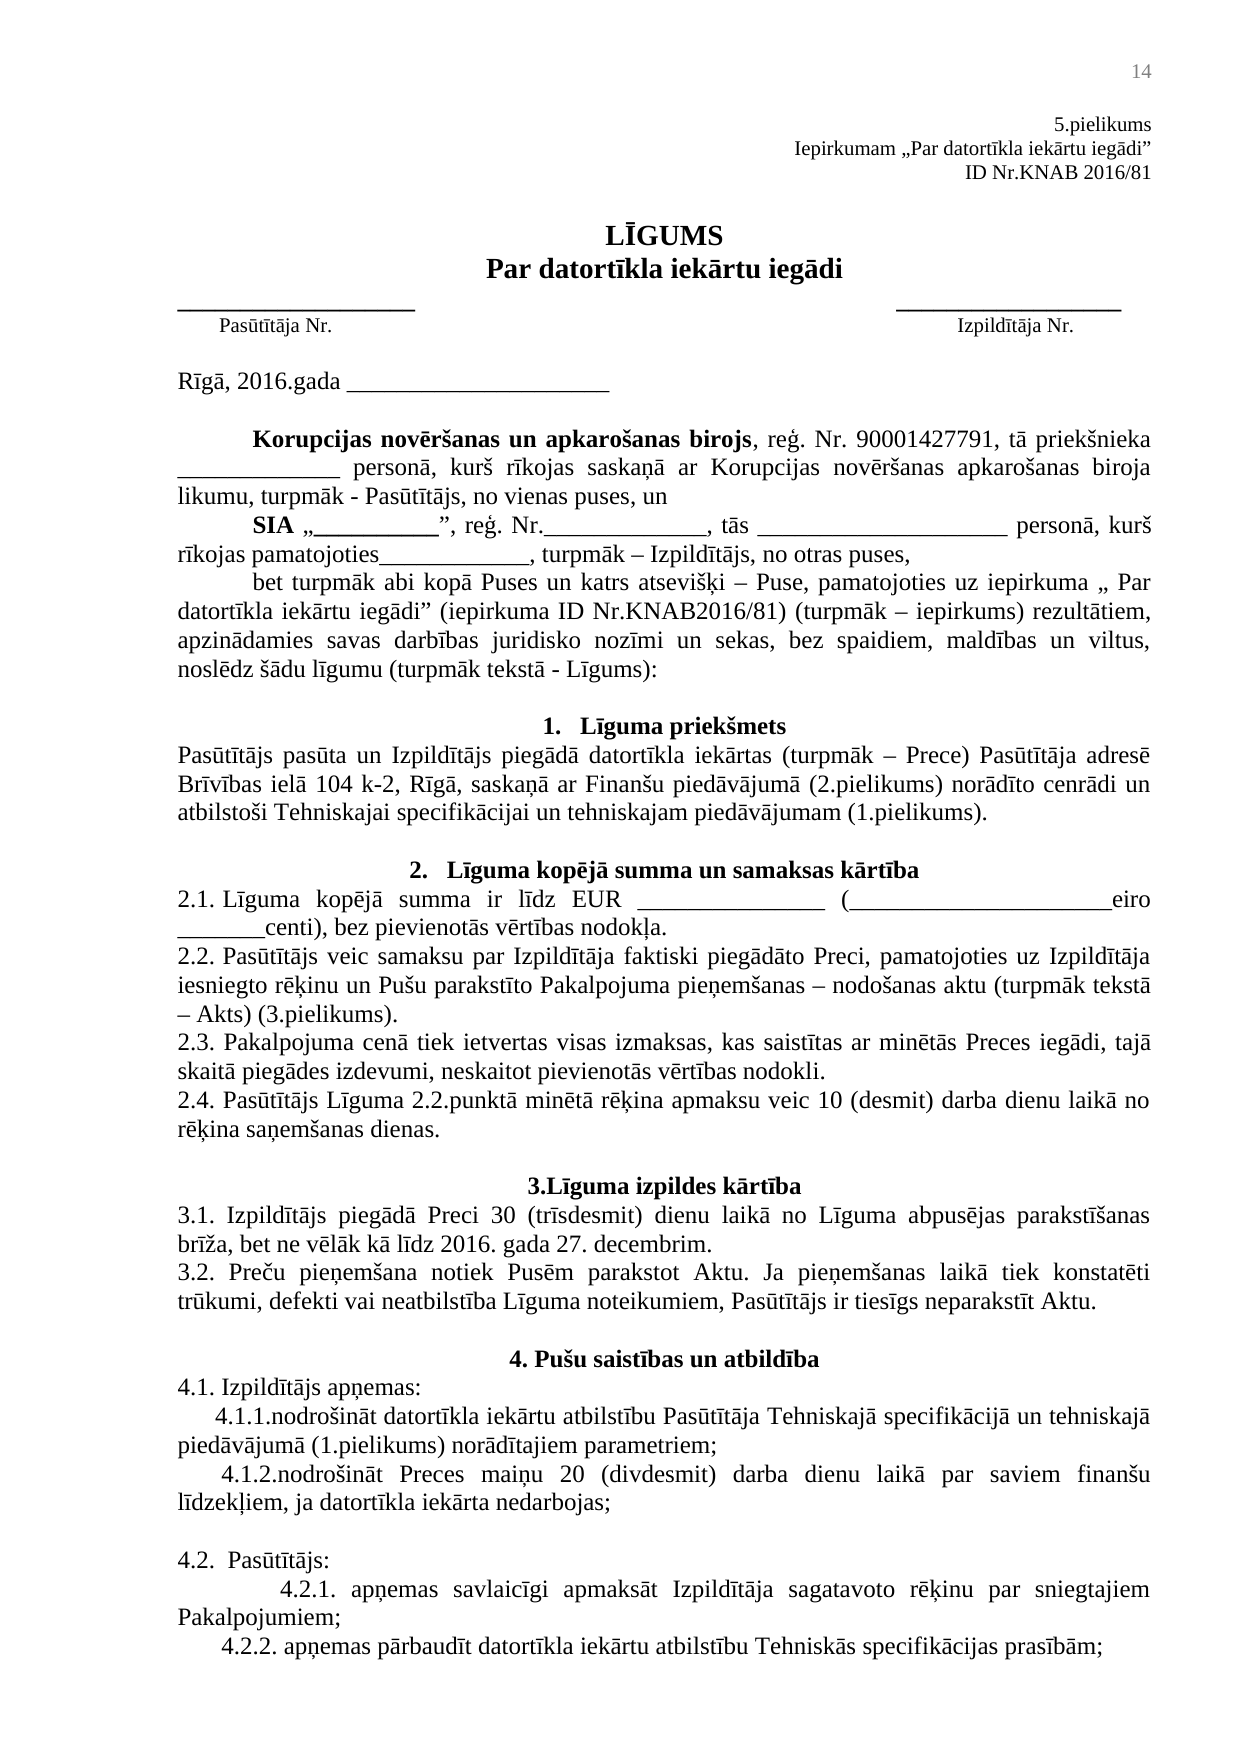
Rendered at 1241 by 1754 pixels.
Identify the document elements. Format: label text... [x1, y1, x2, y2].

list Pasūtītājs veic samaksu par Izpildītāja faktiski piegādāto Preci, pamatojoties uz Izpildītāja iesniegto rēķinu un Pušu parakstīto Pakalpojuma pieņemšanas – nodošanas aktu (turpmāk tekstā – Akts) (3.pielikums). [177, 941, 1152, 1027]
text 4.2.1. apņemas savlaicīgi apmaksāt Izpildītāja sagatavoto rēķinu par sniegtajiem Pakalpojumiem; [177, 1574, 1152, 1631]
text Pasūtītājs pasūta un Izpildītājs piegādā datortīkla iekārtas (turpmāk – Prece) Pasūtītāja adresē Brīvības ielā 104 k-2, Rīgā, saskaņā ar Finanšu piedāvājumā (2.pielikums) norādīto cenrādi un atbilstoši Tehniskajai specifikācijai un tehniskajam piedāvājumam (1.pielikums). [177, 740, 1152, 826]
text Pasūtītāja Nr. Izpildītāja Nr. [177, 313, 1152, 337]
text 4.2.2. apņemas pārbaudīt datortīkla iekārtu atbilstību Tehniskās specifikācijas prasībām; [177, 1631, 1152, 1660]
text Rīgā, 2016.gada _____________________ [177, 366, 1152, 395]
text 3.1. Izpildītājs piegādā Preci 30 (trīsdesmit) dienu laikā no Līguma abpusējas parakstīšanas brīža, bet ne vēlāk kā līdz 2016. gada 27. decembrim. [177, 1200, 1152, 1257]
text 4. Pušu saistības un atbildība [177, 1344, 1152, 1372]
list Līguma kopējā summa ir līdz EUR _______________ (_____________________eiro _______centi), bez pievienotās vērtības nodokļa. [177, 884, 1152, 941]
text 2.4. Pasūtītājs Līguma 2.2.punktā minētā rēķina apmaksu veic 10 (desmit) darba dienu laikā no rēķina saņemšanas dienas. [177, 1085, 1152, 1142]
text Iepirkumam „Par datortīkla iekārtu iegādi” [177, 136, 1152, 160]
text 3.2. Preču pieņemšana notiek Pusēm parakstot Aktu. Ja pieņemšanas laikā tiek konstatēti trūkumi, defekti vai neatbilstība Līguma noteikumiem, Pasūtītājs ir tiesīgs neparakstīt Aktu. [177, 1257, 1152, 1315]
text Korupcijas novēršanas un apkarošanas birojs, reģ. Nr. 90001427791, tā priekšnieka _____________ personā, kurš rīkojas saskaņā ar Korupcijas novēršanas apkarošanas biroja likumu, turpmāk - Pasūtītājs, no vienas puses, un [177, 424, 1152, 510]
list Līguma kopējā summa un samaksas kārtība [177, 855, 1152, 884]
text 4.1.1.nodrošināt datortīkla iekārtu atbilstību Pasūtītāja Tehniskajā specifikācijā un tehniskajā piedāvājumā (1.pielikums) norādītajiem parametriem; [177, 1401, 1152, 1459]
list 4.1.2.nodrošināt Preces maiņu 20 (divdesmit) darba dienu laikā par saviem finanšu līdzekļiem, ja datortīkla iekārta nedarbojas; [177, 1459, 1152, 1516]
list Līguma priekšmets [177, 711, 1152, 740]
text SIA „__________”, reģ. Nr._____________, tās ____________________ personā, kurš rīkojas pamatojoties____________, turpmāk – Izpildītājs, no otras puses, [177, 510, 1152, 567]
text ___________________ __________________ [177, 285, 1152, 313]
text 4.1. Izpildītājs apņemas: [177, 1372, 1152, 1401]
text 2.3. Pakalpojuma cenā tiek ietvertas visas izmaksas, kas saistītas ar minētās Preces iegādi, tajā skaitā piegādes izdevumi, neskaitot pievienotās vērtības nodokli. [177, 1027, 1152, 1085]
text bet turpmāk abi kopā Puses un katrs atsevišķi – Puse, pamatojoties uz iepirkuma „ Par datortīkla iekārtu iegādi” (iepirkuma ID Nr.KNAB2016/81) (turpmāk – iepirkums) rezultātiem, apzinādamies savas darbības juridisko nozīmi un sekas, bez spaidiem, maldības un viltus, noslēdz šādu līgumu (turpmāk tekstā - Līgums): [177, 567, 1152, 682]
text Par datortīkla iekārtu iegādi [177, 251, 1152, 285]
text 4.2. Pasūtītājs: [177, 1545, 1152, 1574]
text 5.pielikums [177, 112, 1152, 136]
text LĪGUMS [177, 218, 1152, 251]
text 3.Līguma izpildes kārtība [177, 1171, 1152, 1200]
text ID Nr.KNAB 2016/81 [177, 160, 1152, 184]
